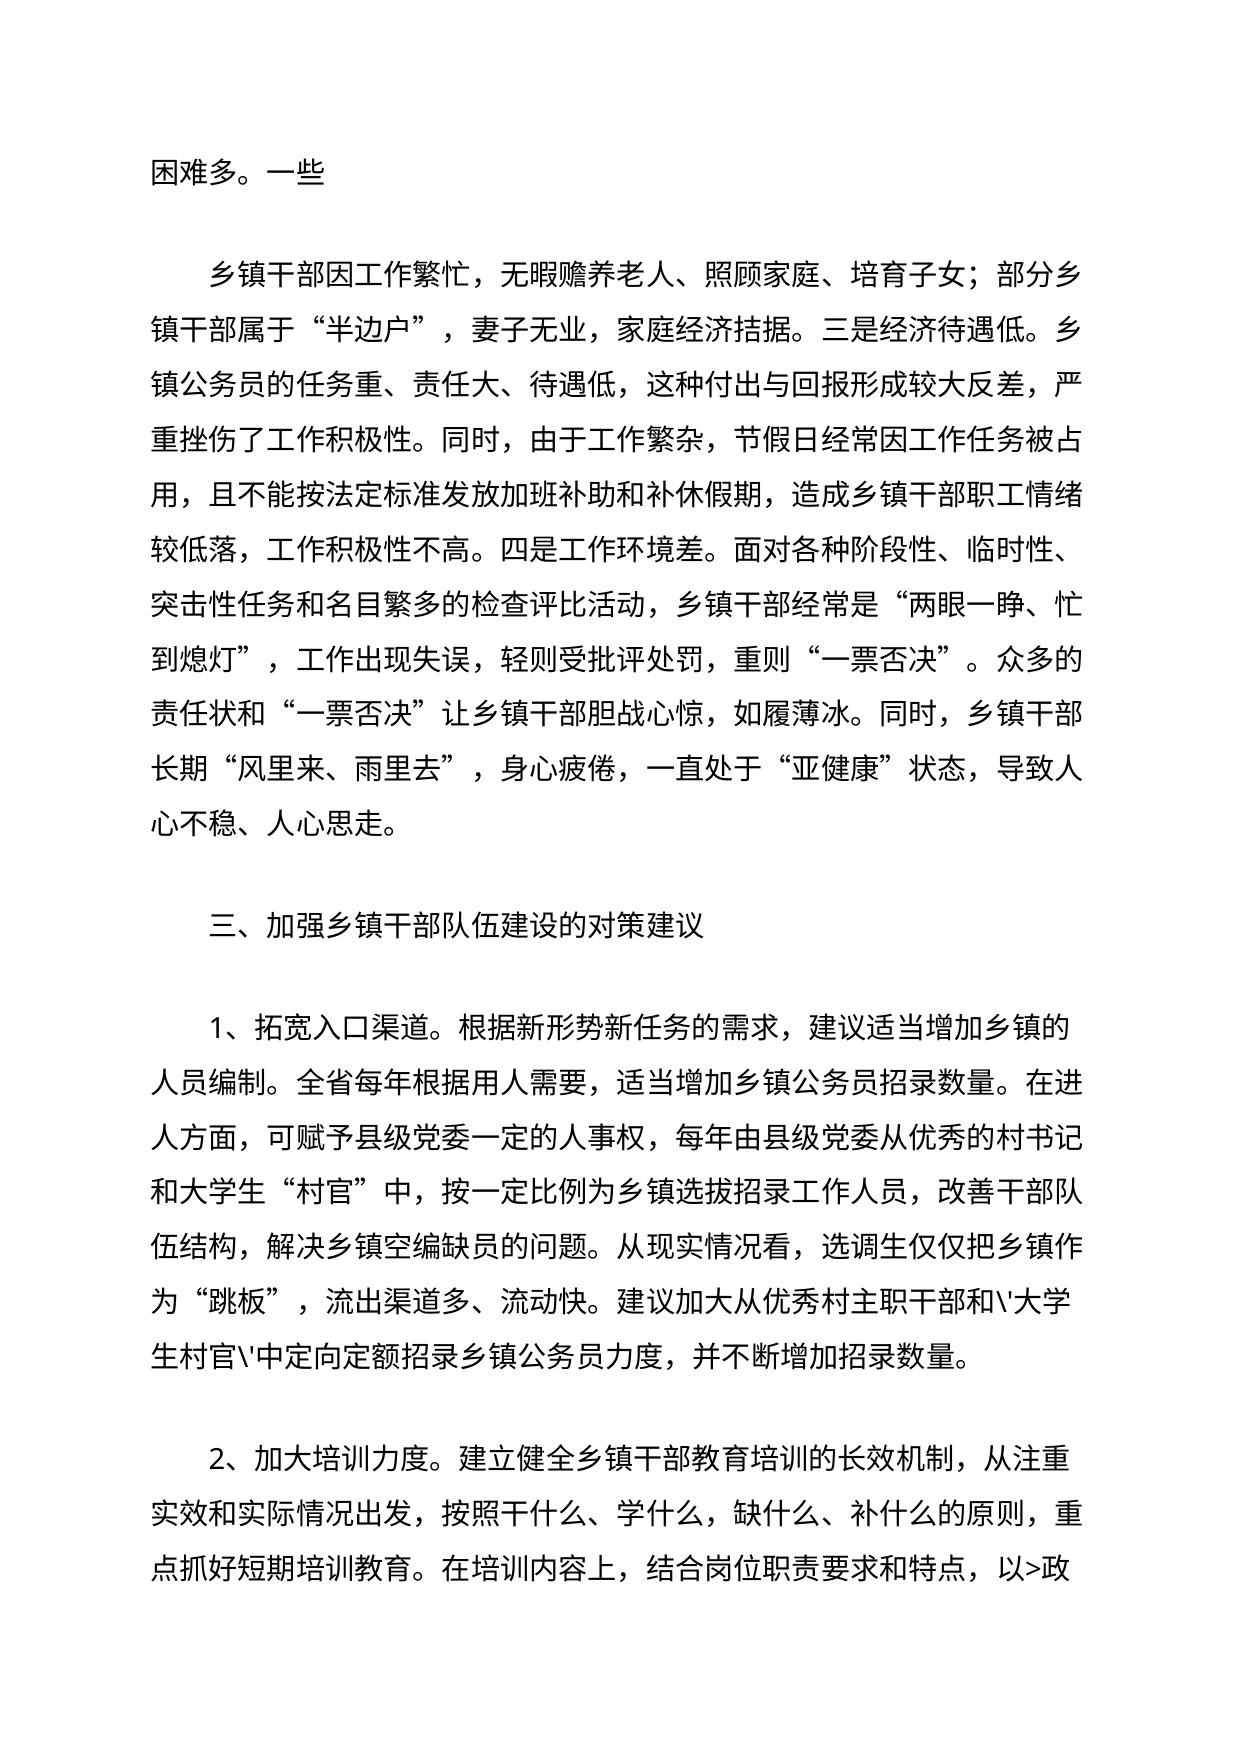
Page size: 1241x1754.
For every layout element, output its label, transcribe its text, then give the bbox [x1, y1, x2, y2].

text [150, 1436, 1090, 1588]
text 乡镇干部因工作繁忙，无暇赡养老人、照顾家庭、培育子女；部分乡镇干部属于“半边户”，妻子无业，家庭经济拮据。三是经济待遇低。乡镇公务员的任务重、责任大、待遇低，这种付出与回报形成较大反差，严重挫伤了工作积极性。同时，由于工作繁杂，节假日经常因工作任务被占用，且不能按法定标准发放加班补助和补休假期，造成乡镇干部职工情绪较低落，工作积极性不高。四是工作环境差。面对各种阶段性、临时性、突击性任务和名目繁多的检查评比活动，乡镇干部经常是“两眼一睁、忙到熄灯”，工作出现失误，轻则受批评处罚，重则“一票否决”。众多的责任状和“一票否决”让乡镇干部胆战心惊，如履薄冰。同时，乡镇干部长期“风里来、雨里去”，身心疲倦，一直处于“亚健康”状态，导致人心不稳、人心思走。 [150, 252, 1090, 843]
text 1、拓宽入口渠道。根据新形势新任务的需求，建议适当增加乡镇的人员编制。全省每年根据用人需要，适当增加乡镇公务员招录数量。在进人方面，可赋予县级党委一定的人事权，每年由县级党委从优秀的村书记和大学生“村官”中，按一定比例为乡镇选拔招录工作人员，改善干部队伍结构，解决乡镇空编缺员的问题。从现实情况看，选调生仅仅把乡镇作为“跳板”，流出渠道多、流动快。建议加大从优秀村主职干部和\'大学生村官\'中定向定额招录乡镇公务员力度，并不断增加招录数量。 [150, 1004, 1090, 1376]
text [150, 150, 1090, 192]
text 三、加强乡镇干部队伍建设的对策建议 [150, 902, 1090, 945]
